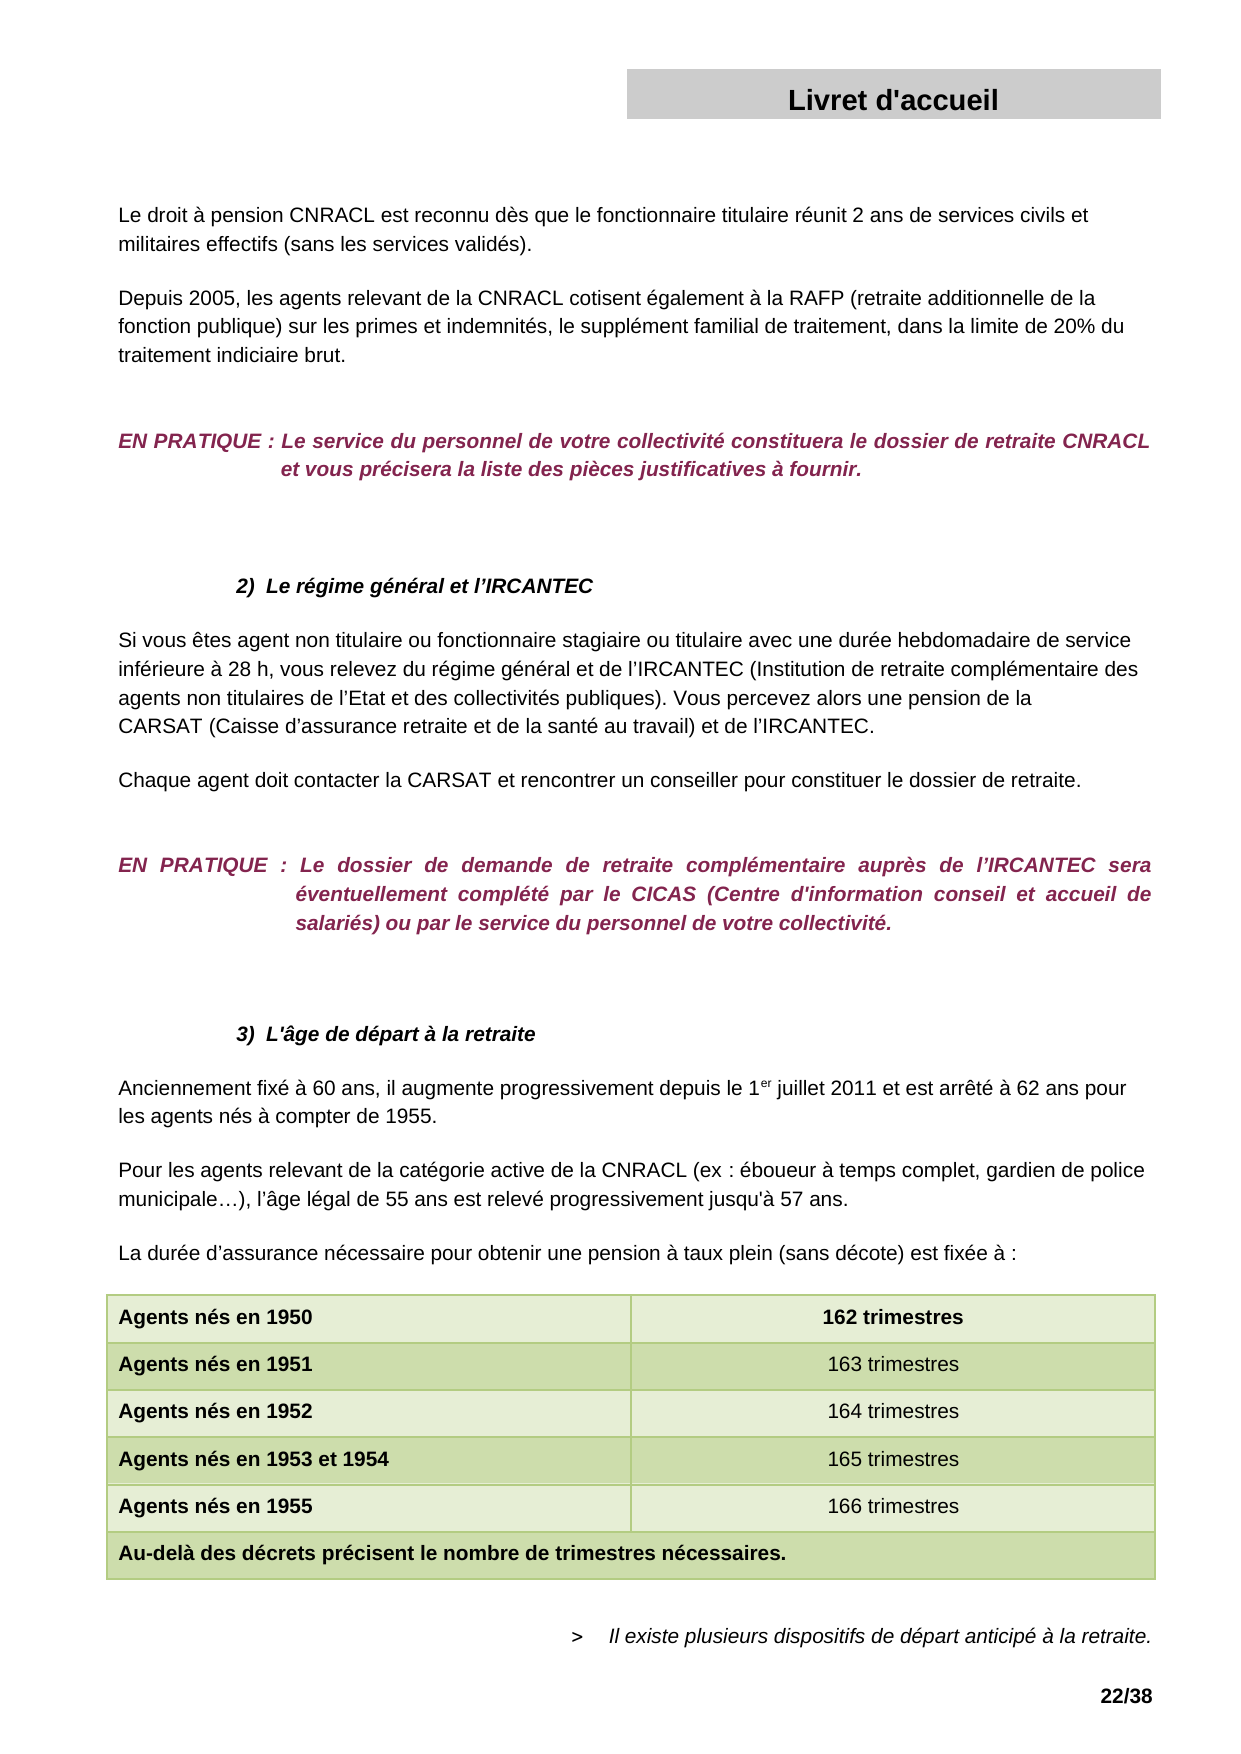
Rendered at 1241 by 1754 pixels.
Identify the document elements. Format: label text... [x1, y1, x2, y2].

table_cell Au-delà des décrets précisent le nombre de trimestres nécessaires. [108, 1533, 1154, 1578]
text Pour les agents relevant de la catégorie active de la CNRACL (ex : éboueur à temps complet, gardien de police municipale…), l’âge légal de 55 ans est relevé progressivement jusqu'à 57 ans. [118, 1158, 1152, 1211]
subtitle L'âge de départ à la retraite [236, 1022, 1152, 1046]
text Depuis 2005, les agents relevant de la CNRACL cotisent également à la RAFP (retraite additionnelle de la fonction publique) sur les primes et indemnités, le supplément familial de traitement, dans la limite de 20% du traitement indiciaire brut. [118, 286, 1152, 367]
table_header Agents nés en 1950 [108, 1296, 630, 1342]
text EN PRATIQUE : Le service du personnel de votre collectivité constituera le dossier de retraite CNRACL et vous précisera la liste des pièces justificatives à fournir. [118, 428, 1152, 481]
table_cell 163 trimestres [632, 1344, 1154, 1389]
text Le droit à pension CNRACL est reconnu dès que le fonctionnaire titulaire réunit 2 ans de services civils et militaires effectifs (sans les services validés). [118, 203, 1152, 256]
table_cell 164 trimestres [632, 1391, 1154, 1436]
table_cell Agents nés en 1955 [108, 1486, 630, 1531]
table_cell Agents nés en 1951 [108, 1344, 630, 1389]
table_cell Agents nés en 1952 [108, 1391, 630, 1436]
subtitle Le régime général et l’IRCANTEC [236, 574, 1152, 598]
text La durée d’assurance nécessaire pour obtenir une pension à taux plein (sans décote) est fixée à : [118, 1241, 1152, 1264]
table_header 162 trimestres [632, 1296, 1154, 1342]
text EN PRATIQUE : Le dossier de demande de retraite complémentaire auprès de l’IRCANTEC sera éventuellement complété par le CICAS (Centre d'information conseil et accueil de salariés) ou par le service du personnel de votre collectivité. [118, 853, 1152, 934]
table_cell 165 trimestres [632, 1438, 1154, 1483]
table_cell 166 trimestres [632, 1486, 1154, 1531]
text Anciennement fixé à 60 ans, il augmente progressivement depuis le 1er juillet 2011 et est arrêté à 62 ans pour les agents nés à compter de 1955. [118, 1076, 1152, 1128]
text Il existe plusieurs dispositifs de départ anticipé à la retraite. [155, 1624, 1152, 1648]
table_cell Agents nés en 1953 et 1954 [108, 1438, 630, 1483]
text Si vous êtes agent non titulaire ou fonctionnaire stagiaire ou titulaire avec une durée hebdomadaire de service inférieure à 28 h, vous relevez du régime général et de l’IRCANTEC (Institution de retraite complémentaire des agents non titulaires de l’Etat et des collectivités publiques). Vous percevez alors une pension de la CARSAT (Caisse d’assurance retraite et de la santé au travail) et de l’IRCANTEC. [118, 628, 1152, 738]
text Chaque agent doit contacter la CARSAT et rencontrer un conseiller pour constituer le dossier de retraite. [118, 768, 1152, 792]
